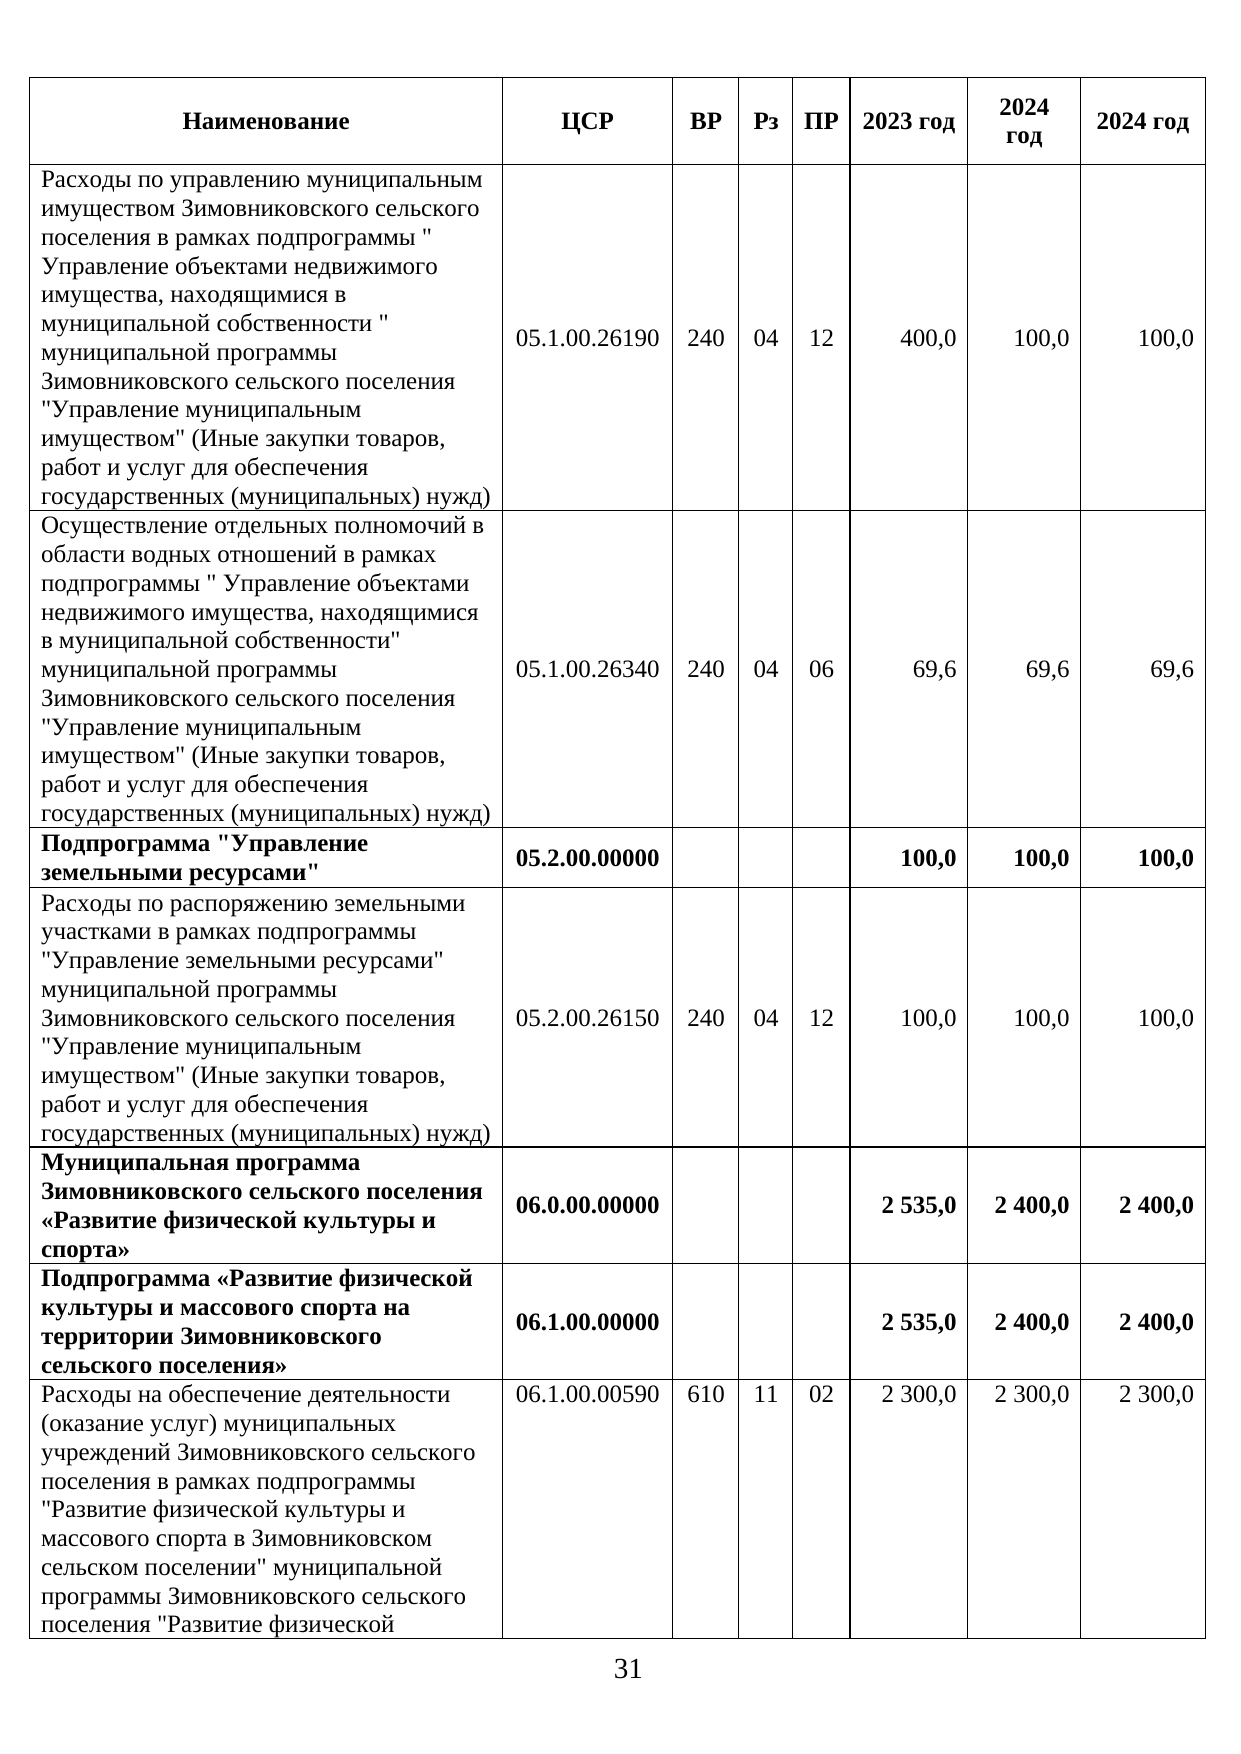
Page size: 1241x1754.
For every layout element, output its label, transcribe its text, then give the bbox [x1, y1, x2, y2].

table_cell 610 [673, 1380, 738, 1638]
table_cell 06.1.00.00590 [503, 1380, 672, 1638]
table_header Рз [739, 78, 792, 163]
table_header 2024 год [968, 78, 1080, 163]
table_cell Осуществление отдельных полномочий в области водных отношений в рамках подпрограммы " Управление объектами недвижимого имущества, находящимися в муниципальной собственности" муниципальной программы Зимовниковского сельского поселения "Управление муниципальным имуществом" (Иные закупки товаров, работ и услуг для обеспечения государственных (муниципальных) нужд) [30, 511, 502, 827]
table_cell 69,6 [968, 511, 1080, 827]
table_header ПР [793, 78, 849, 163]
table_cell 02 [793, 1380, 849, 1638]
table_cell 69,6 [851, 511, 967, 827]
table_cell 05.1.00.26190 [503, 165, 672, 509]
table_cell [739, 1264, 792, 1378]
table_cell [673, 1264, 738, 1378]
table_cell 05.1.00.26340 [503, 511, 672, 827]
table_header ВР [673, 78, 738, 163]
table_cell [739, 1148, 792, 1262]
table_cell 2 535,0 [851, 1264, 967, 1378]
table_cell 240 [673, 888, 738, 1146]
table_cell 100,0 [851, 828, 967, 887]
table_cell 100,0 [1081, 828, 1205, 887]
table_cell [793, 828, 849, 887]
table_cell Муниципальная программа Зимовниковского сельского поселения «Развитие физической культуры и спорта» [30, 1148, 502, 1262]
table_cell 2 300,0 [968, 1380, 1080, 1638]
table_cell [673, 1148, 738, 1262]
table_cell 100,0 [851, 888, 967, 1146]
table_cell [793, 1264, 849, 1378]
table_cell 100,0 [1081, 165, 1205, 509]
table_cell 100,0 [968, 828, 1080, 887]
table_cell 2 400,0 [968, 1148, 1080, 1262]
table_cell 04 [739, 165, 792, 509]
table_header Наименование [30, 78, 502, 163]
table_cell 12 [793, 888, 849, 1146]
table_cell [30, 1380, 502, 1638]
table_cell 240 [673, 165, 738, 509]
table_cell [793, 1148, 849, 1262]
table_cell [739, 828, 792, 887]
table_cell 05.2.00.26150 [503, 888, 672, 1146]
table_cell 2 300,0 [1081, 1380, 1205, 1638]
table_cell 100,0 [1081, 888, 1205, 1146]
table_header ЦСР [503, 78, 672, 163]
table_cell 2 535,0 [851, 1148, 967, 1262]
table_cell 2 400,0 [1081, 1264, 1205, 1378]
table_header 2024 год [1081, 78, 1205, 163]
table_cell 06.0.00.00000 [503, 1148, 672, 1262]
table_cell Подпрограмма «Развитие физической культуры и массового спорта на территории Зимовниковского сельского поселения» [30, 1264, 502, 1378]
table_cell Расходы по распоряжению земельными участками в рамках подпрограммы "Управление земельными ресурсами" муниципальной программы Зимовниковского сельского поселения "Управление муниципальным имуществом" (Иные закупки товаров, работ и услуг для обеспечения государственных (муниципальных) нужд) [30, 888, 502, 1146]
table_cell 400,0 [851, 165, 967, 509]
table_cell 2 400,0 [1081, 1148, 1205, 1262]
table_cell 06 [793, 511, 849, 827]
table_cell [673, 828, 738, 887]
table_cell Подпрограмма "Управление земельными ресурсами" [30, 828, 502, 887]
table_header 2023 год [851, 78, 967, 163]
table_cell 2 400,0 [968, 1264, 1080, 1378]
table_cell 06.1.00.00000 [503, 1264, 672, 1378]
table_cell 240 [673, 511, 738, 827]
table_cell 12 [793, 165, 849, 509]
table_cell 2 300,0 [851, 1380, 967, 1638]
table_cell 69,6 [1081, 511, 1205, 827]
table_cell 05.2.00.00000 [503, 828, 672, 887]
table_cell 11 [739, 1380, 792, 1638]
table_cell 04 [739, 888, 792, 1146]
table_cell 100,0 [968, 888, 1080, 1146]
table_cell 04 [739, 511, 792, 827]
table_cell Расходы по управлению муниципальным имуществом Зимовниковского сельского поселения в рамках подпрограммы " Управление объектами недвижимого имущества, находящимися в муниципальной собственности " муниципальной программы Зимовниковского сельского поселения "Управление муниципальным имуществом" (Иные закупки товаров, работ и услуг для обеспечения государственных (муниципальных) нужд) [30, 165, 502, 509]
table_cell 100,0 [968, 165, 1080, 509]
